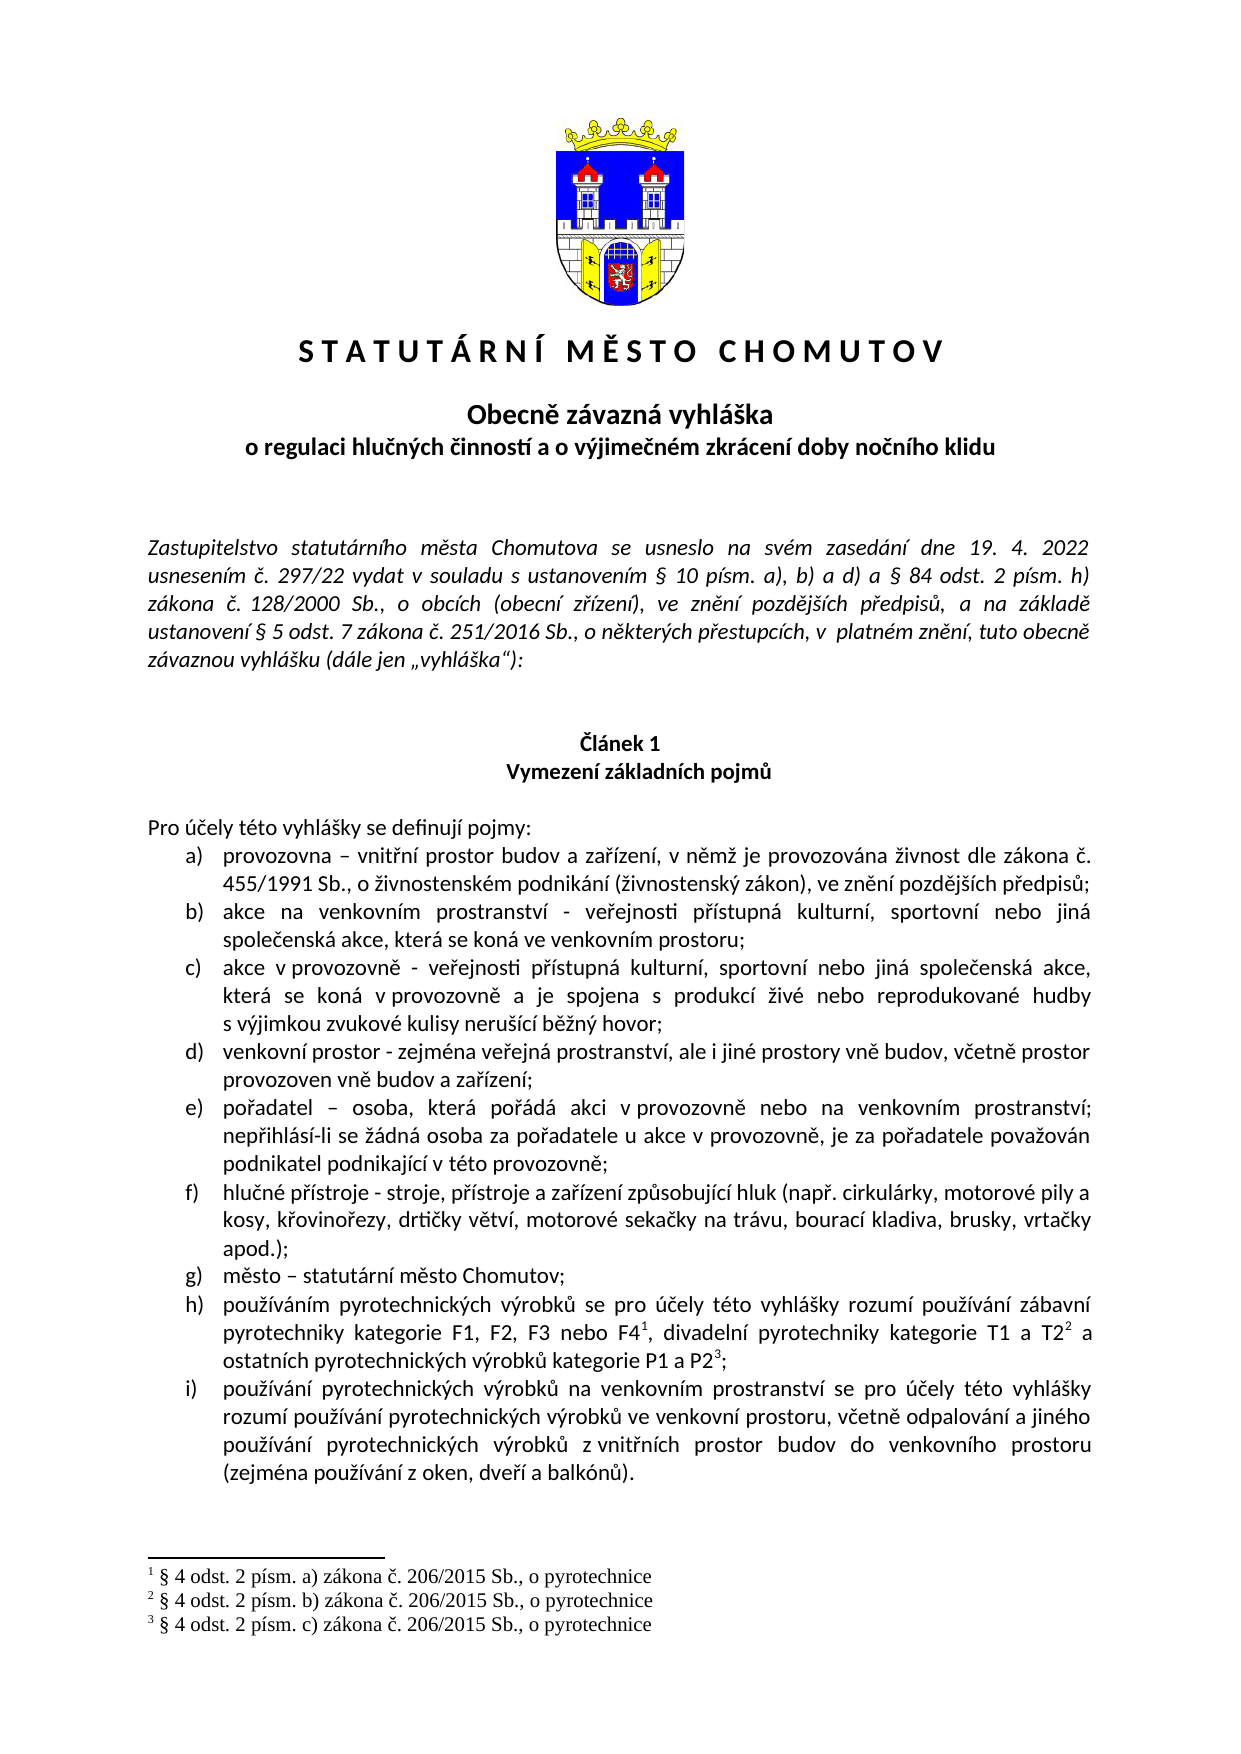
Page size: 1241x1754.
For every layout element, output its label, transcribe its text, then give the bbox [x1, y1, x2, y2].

picture [556, 118, 685, 306]
list akce na venkovním prostranství - veřejnosti přístupná kulturní, sportovní nebo jiná společenská akce, která se koná ve venkovním prostoru; [185, 897, 1092, 953]
list hlučné přístroje - stroje, přístroje a zařízení způsobující hluk (např. cirkulárky, motorové pily a kosy, křovinořezy, drtičky větví, motorové sekačky na trávu, bourací kladiva, brusky, vrtačky apod.); [185, 1178, 1092, 1262]
text Pro účely této vyhlášky se definují pojmy: [148, 813, 1092, 841]
list město – statutární město Chomutov; [185, 1262, 1092, 1290]
list venkovní prostor - zejména veřejná prostranství, ale i jiné prostory vně budov, včetně prostor provozoven vně budov a zařízení; [185, 1037, 1092, 1093]
list provozovna – vnitřní prostor budov a zařízení, v němž je provozována živnost dle zákona č. 455/1991 Sb., o živnostenském podnikání (živnostenský zákon), ve znění pozdějších předpisů; [185, 841, 1092, 897]
list akce v provozovně - veřejnosti přístupná kulturní, sportovní nebo jiná společenská akce, která se koná v provozovně a je spojena s produkcí živé nebo reprodukované hudby s výjimkou zvukové kulisy nerušící běžný hovor; [185, 953, 1092, 1037]
text Zastupitelstvo statutárního města Chomutova se usneslo na svém zasedání dne 19. 4. 2022 usnesením č. 297/22 vydat v souladu s ustanovením § 10 písm. a), b) a d) a § 84 odst. 2 písm. h) zákona č. 128/2000 Sb., o obcích (obecní zřízení), ve znění pozdějších předpisů, a na základě ustanovení § 5 odst. 7 zákona č. 251/2016 Sb., o některých přestupcích, v platném znění, tuto ně závaznou vyhlášku (dále jen „vyhláška“): [148, 533, 1092, 673]
text Článek 1 [148, 729, 1092, 757]
text Vymezení základních pojmů [185, 757, 1092, 785]
list používání pyrotechnických výrobků na venkovním prostranství se pro účely této vyhlášky rozumí používání pyrotechnických výrobků ve venkovní prostoru, včetně odpalování a jiného používání pyrotechnických výrobků z vnitřních prostor budov do venkovního prostoru (zejména používání z oken, dveří a balkónů). [185, 1374, 1092, 1486]
text o regulaci hlučných činností a o výjimečném zkrácení doby nočního klidu [148, 431, 1092, 462]
list pořadatel – osoba, která pořádá akci v provozovně nebo na venkovním prostranství; nepřihlásí-li se žádná osoba za pořadatele u akce v provozovně, je za pořadatele považován podnikatel podnikající v této provozovně; [185, 1093, 1092, 1178]
list používáním pyrotechnických výrobků se pro účely této vyhlášky rozumí používání zábavní pyrotechniky kategorie F1, F2, F3 nebo F4, divadelní pyrotechniky kategorie T1 a T2 a ostatních pyrotechnických výrobků kategorie P1 a P2; [185, 1290, 1092, 1374]
text S T A T U T Á R N Í M Ě S T O C H O M U T O V [148, 329, 1092, 370]
text Obecně závazná vyhláška [148, 396, 1092, 431]
